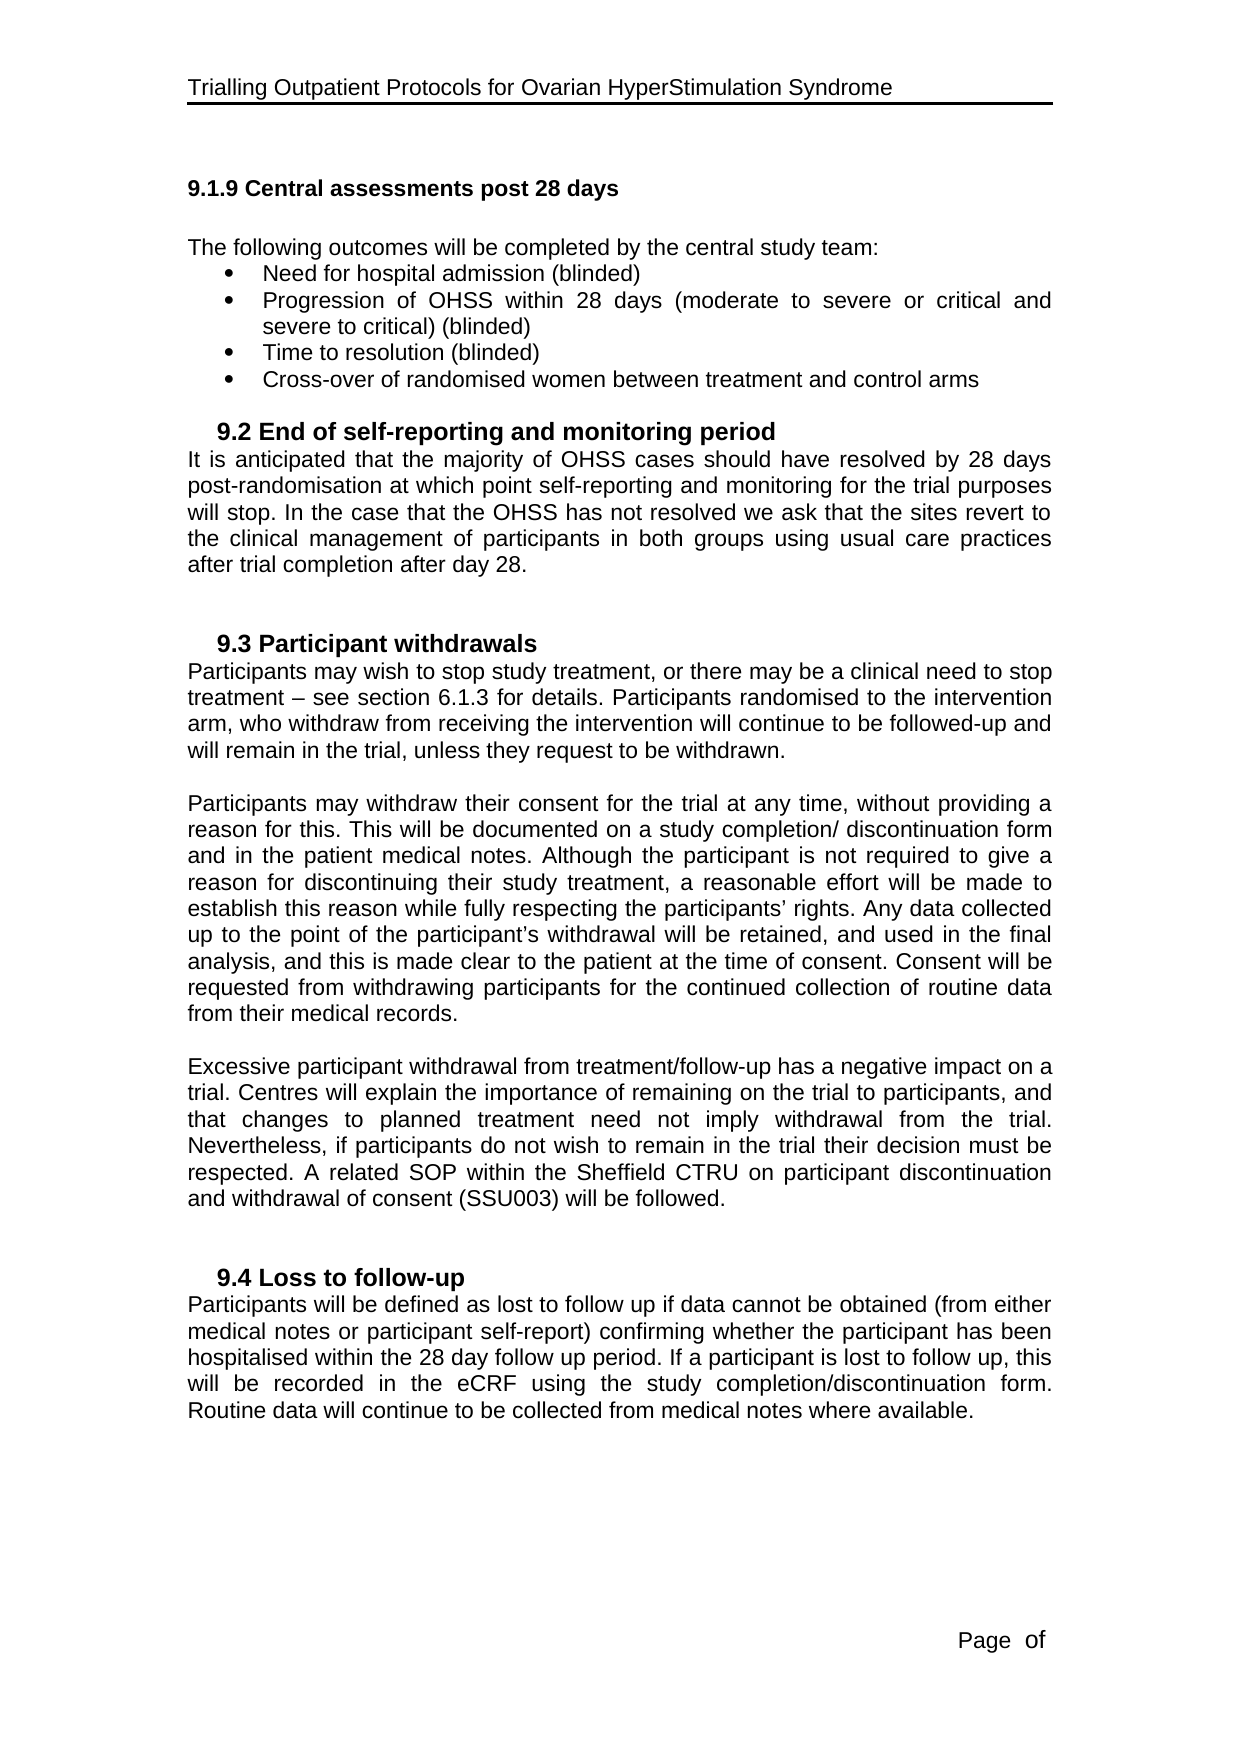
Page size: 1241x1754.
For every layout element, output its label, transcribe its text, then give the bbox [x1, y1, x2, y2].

list Need for hospital admission (blinded) [225, 260, 1053, 287]
text Participants may withdraw their consent for the trial at any time, without providing a reason for this. This will be documented on a study completion/ discontinuation form and in the patient medical notes. Although the participant is not required to give a reason for discontinuing their study treatment, a reasonable effort will be made to establish this reason while fully respecting the participants’ rights. Any data collected up to the point of the participant’s withdrawal will be retained, and used in the final analysis, and this is made clear to the patient at the time of consent. Consent will be requested from withdrawing participants for the continued collection of routine data from their medical records. [187, 789, 1053, 1027]
list Time to resolution (blinded) [225, 339, 1053, 366]
list Progression of OHSS within 28 days (moderate to severe or critical and severe to critical) (blinded) [225, 287, 1053, 339]
text It is anticipated that the majority of OHSS cases should have resolved by 28 days post-randomisation at which point self-reporting and monitoring for the trial purposes will stop. In the case that the OHSS has not resolved we ask that the sites revert to the clinical management of participants in both groups using usual care practices after trial completion after day 28. [187, 446, 1053, 578]
subtitle End of self-reporting and monitoring period [217, 417, 1053, 446]
subtitle Participant withdrawals [217, 629, 1053, 658]
list Cross-over of randomised women between treatment and control arms [225, 366, 1053, 392]
text The following outcomes will be completed by the central study team: [187, 234, 1053, 260]
text Excessive participant withdrawal from treatment/follow-up has a negative impact on a trial. Centres will explain the importance of remaining on the trial to participants, and that changes to planned treatment need not imply withdrawal from the trial. Nevertheless, if participants do not wish to remain in the trial their decision must be respected. A related SOP within the Sheffield CTRU on participant discontinuation and withdrawal of consent (SSU003) will be followed. [187, 1053, 1053, 1211]
subtitle 9.1.9 Central assessments post 28 days [187, 175, 1053, 201]
text Participants will be defined as lost to follow up if data cannot be obtained (from either medical notes or participant self-report) confirming whether the participant has been hospitalised within the 28 day follow up period. If a participant is lost to follow up, this will be recorded in the eCRF using the study completion/discontinuation form. Routine data will continue to be collected from medical notes where available. [187, 1291, 1053, 1423]
subtitle Loss to follow-up [217, 1262, 1053, 1291]
text Participants may wish to stop study treatment, or there may be a clinical need to stop treatment – see section 6.1.3 for details. Participants randomised to the intervention arm, who withdraw from receiving the intervention will continue to be followed-up and will remain in the trial, unless they request to be withdrawn. [187, 658, 1053, 763]
